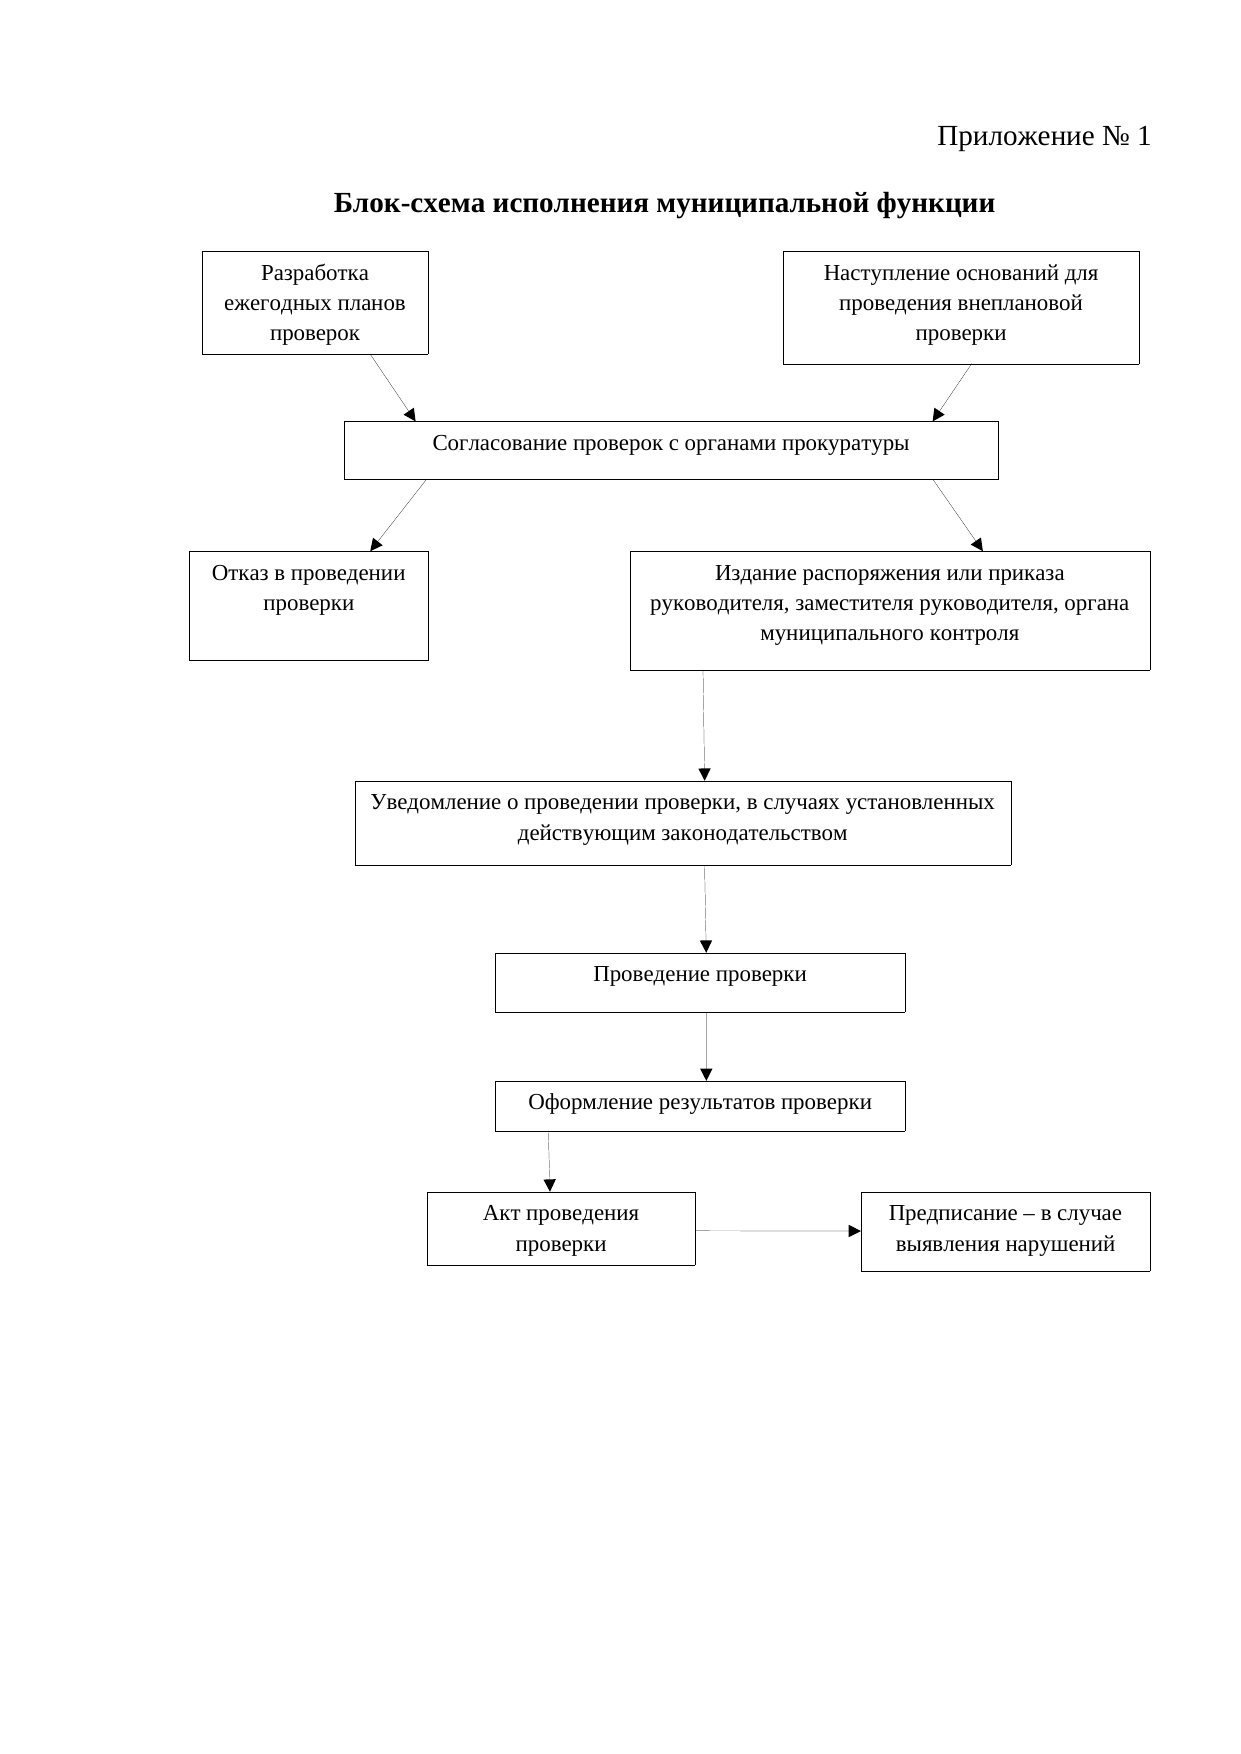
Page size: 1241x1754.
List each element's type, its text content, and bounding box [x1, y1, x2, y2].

text Блок-схема исполнения муниципальной функции [177, 185, 1152, 219]
text Приложение № 1 [177, 118, 1152, 152]
